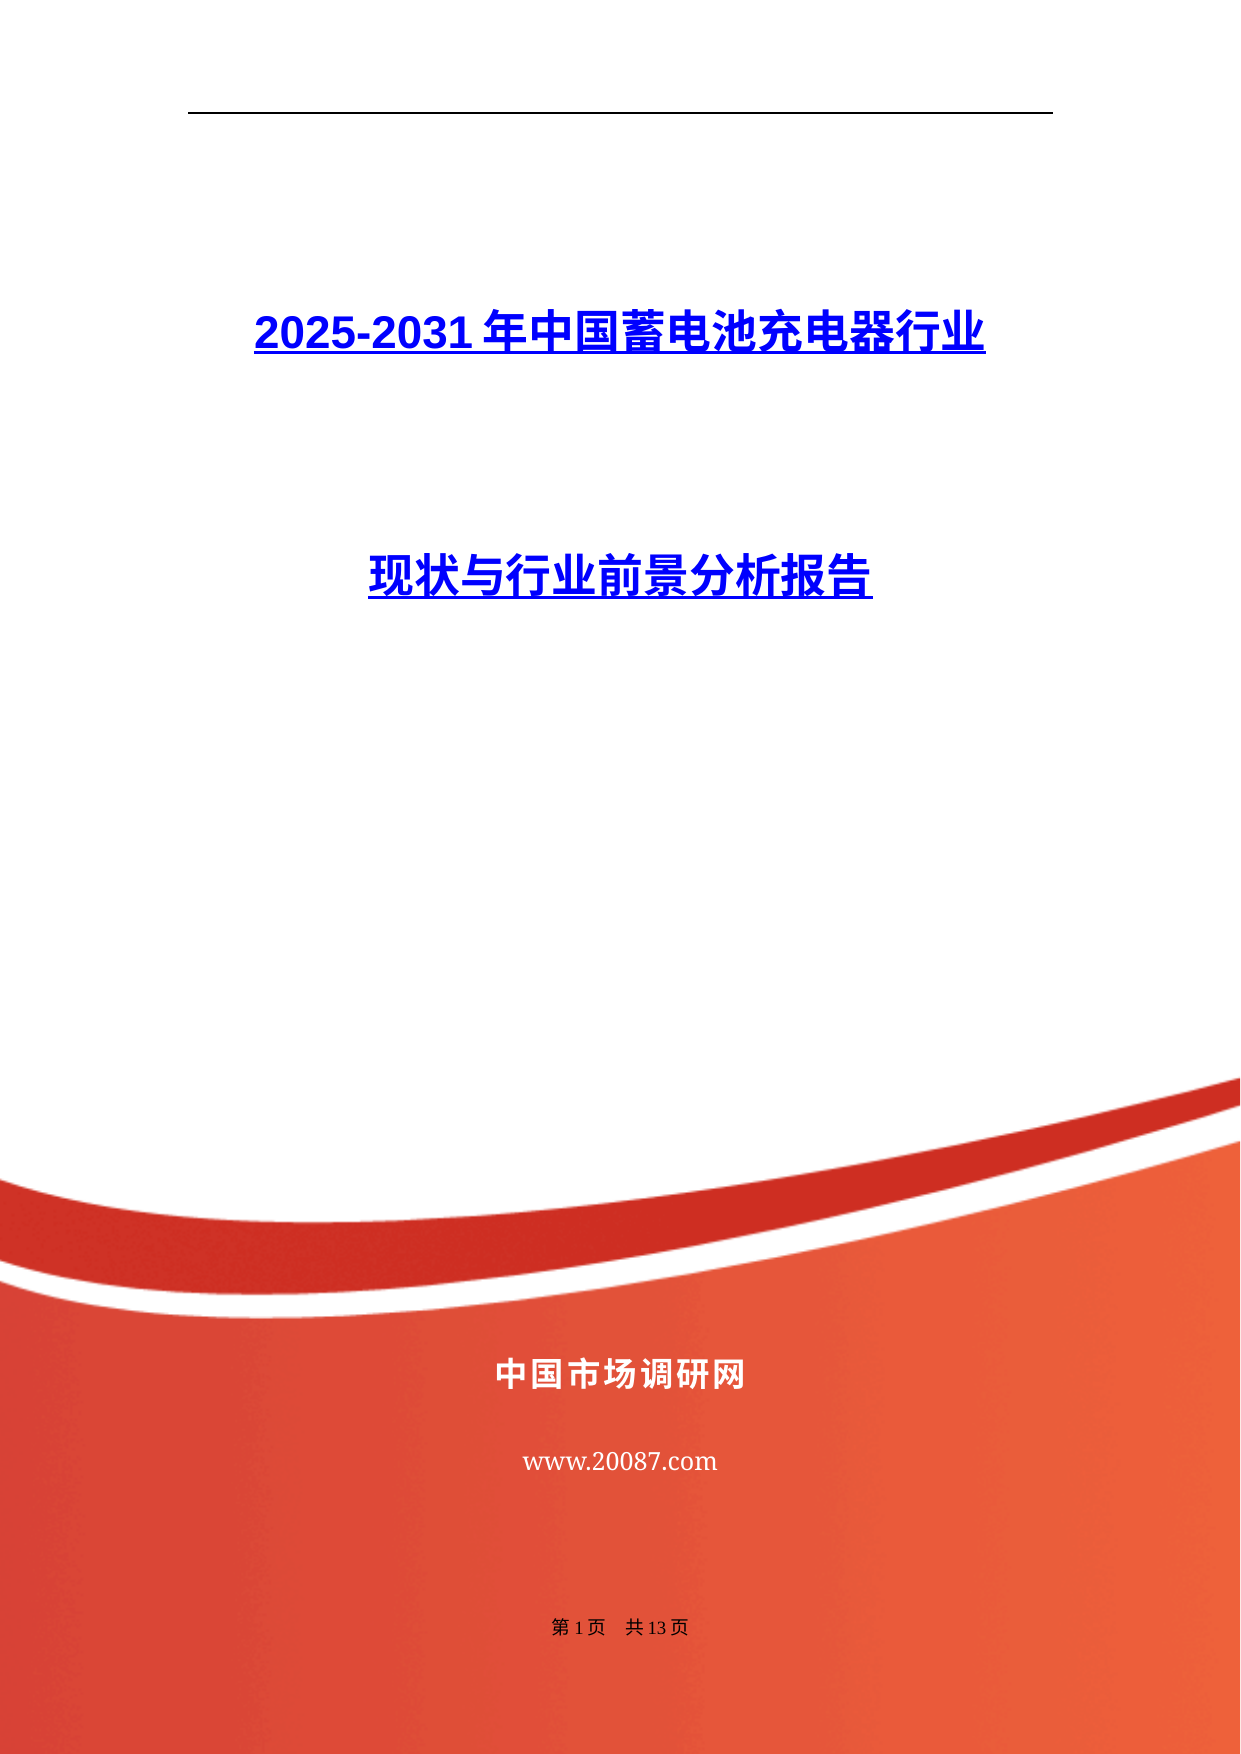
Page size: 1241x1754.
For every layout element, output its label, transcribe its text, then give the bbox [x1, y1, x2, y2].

text www.20087.com [187, 1428, 1053, 1493]
subtitle 中国市场调研网 [187, 1339, 1053, 1404]
picture [0, 1006, 1241, 1754]
table_header 2025-2031年中国蓄电池充电器行业现状与行业前景分析报告 [188, 207, 1053, 773]
